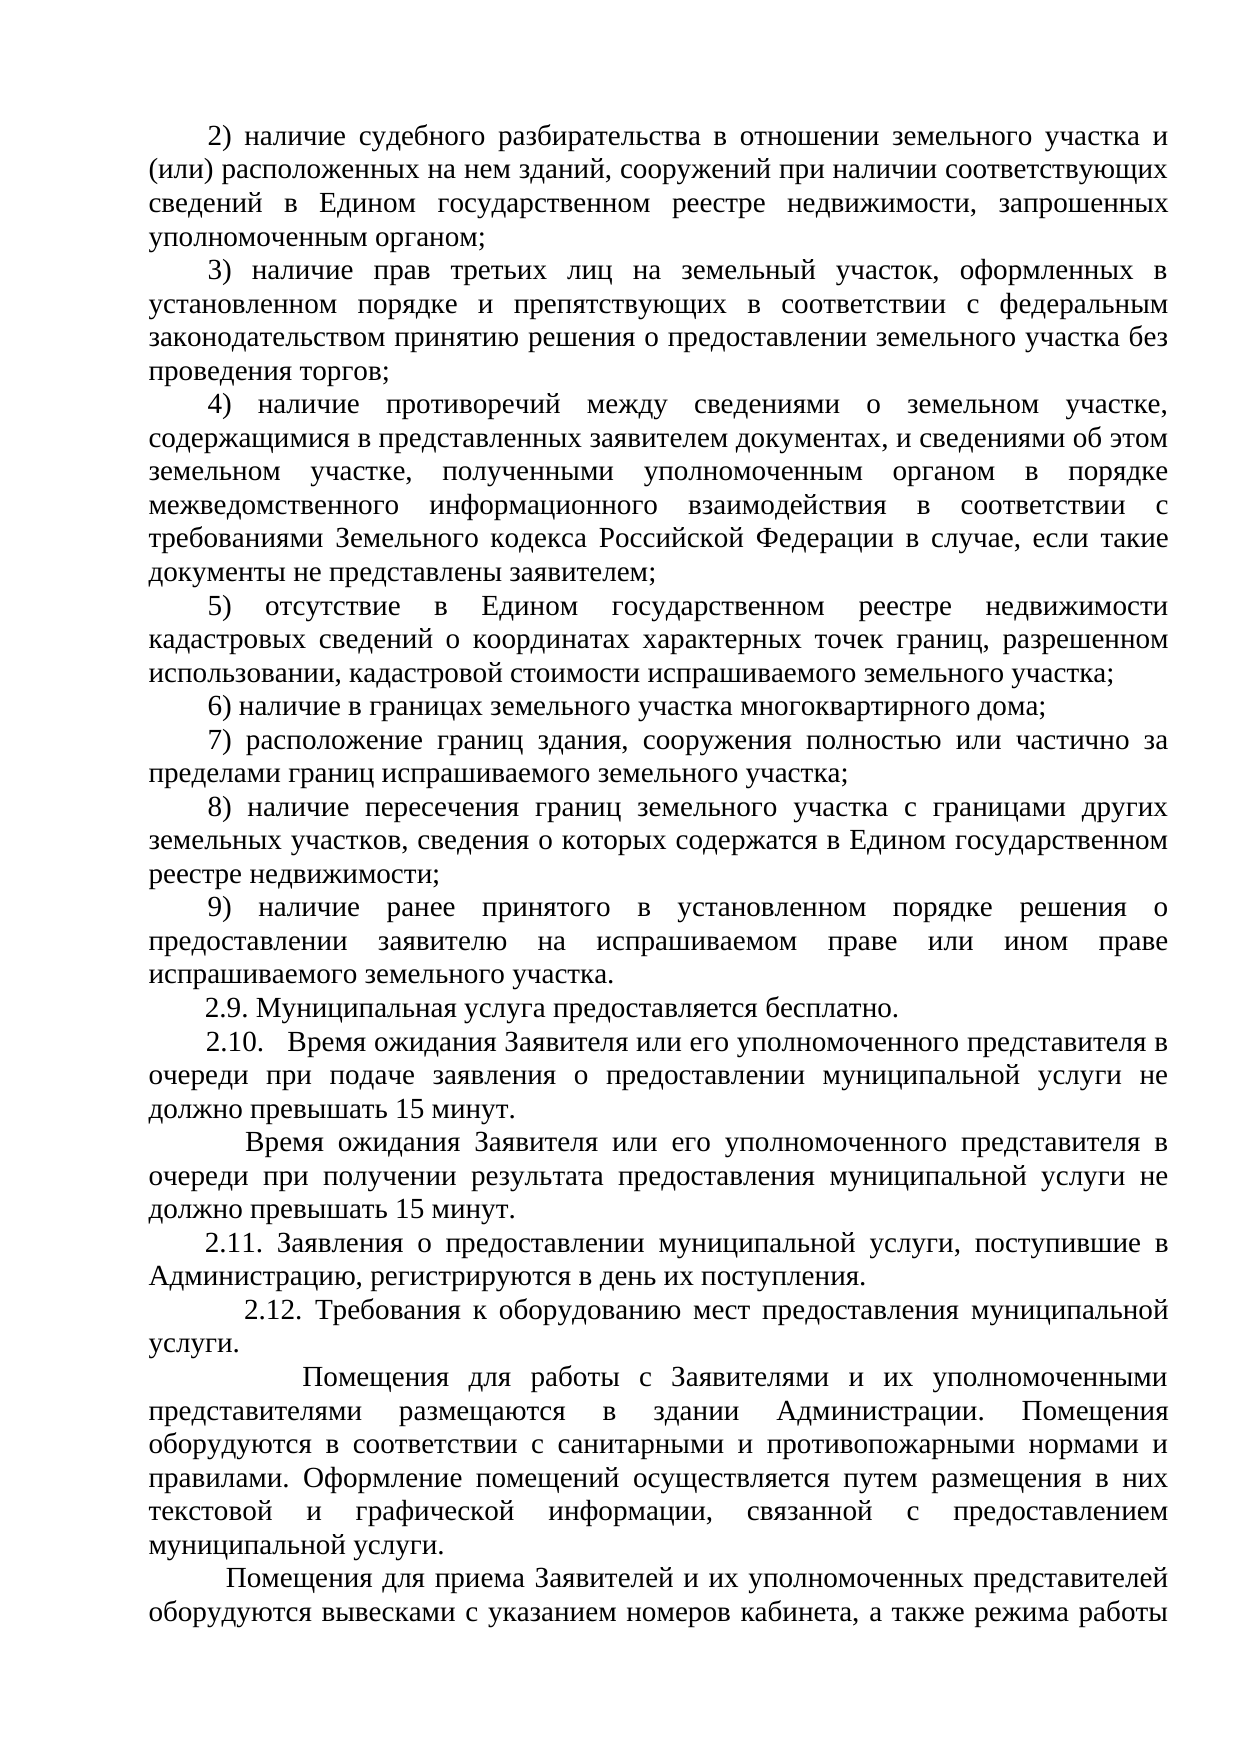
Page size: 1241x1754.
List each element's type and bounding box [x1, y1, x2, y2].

table_header [148, 118, 1169, 1627]
